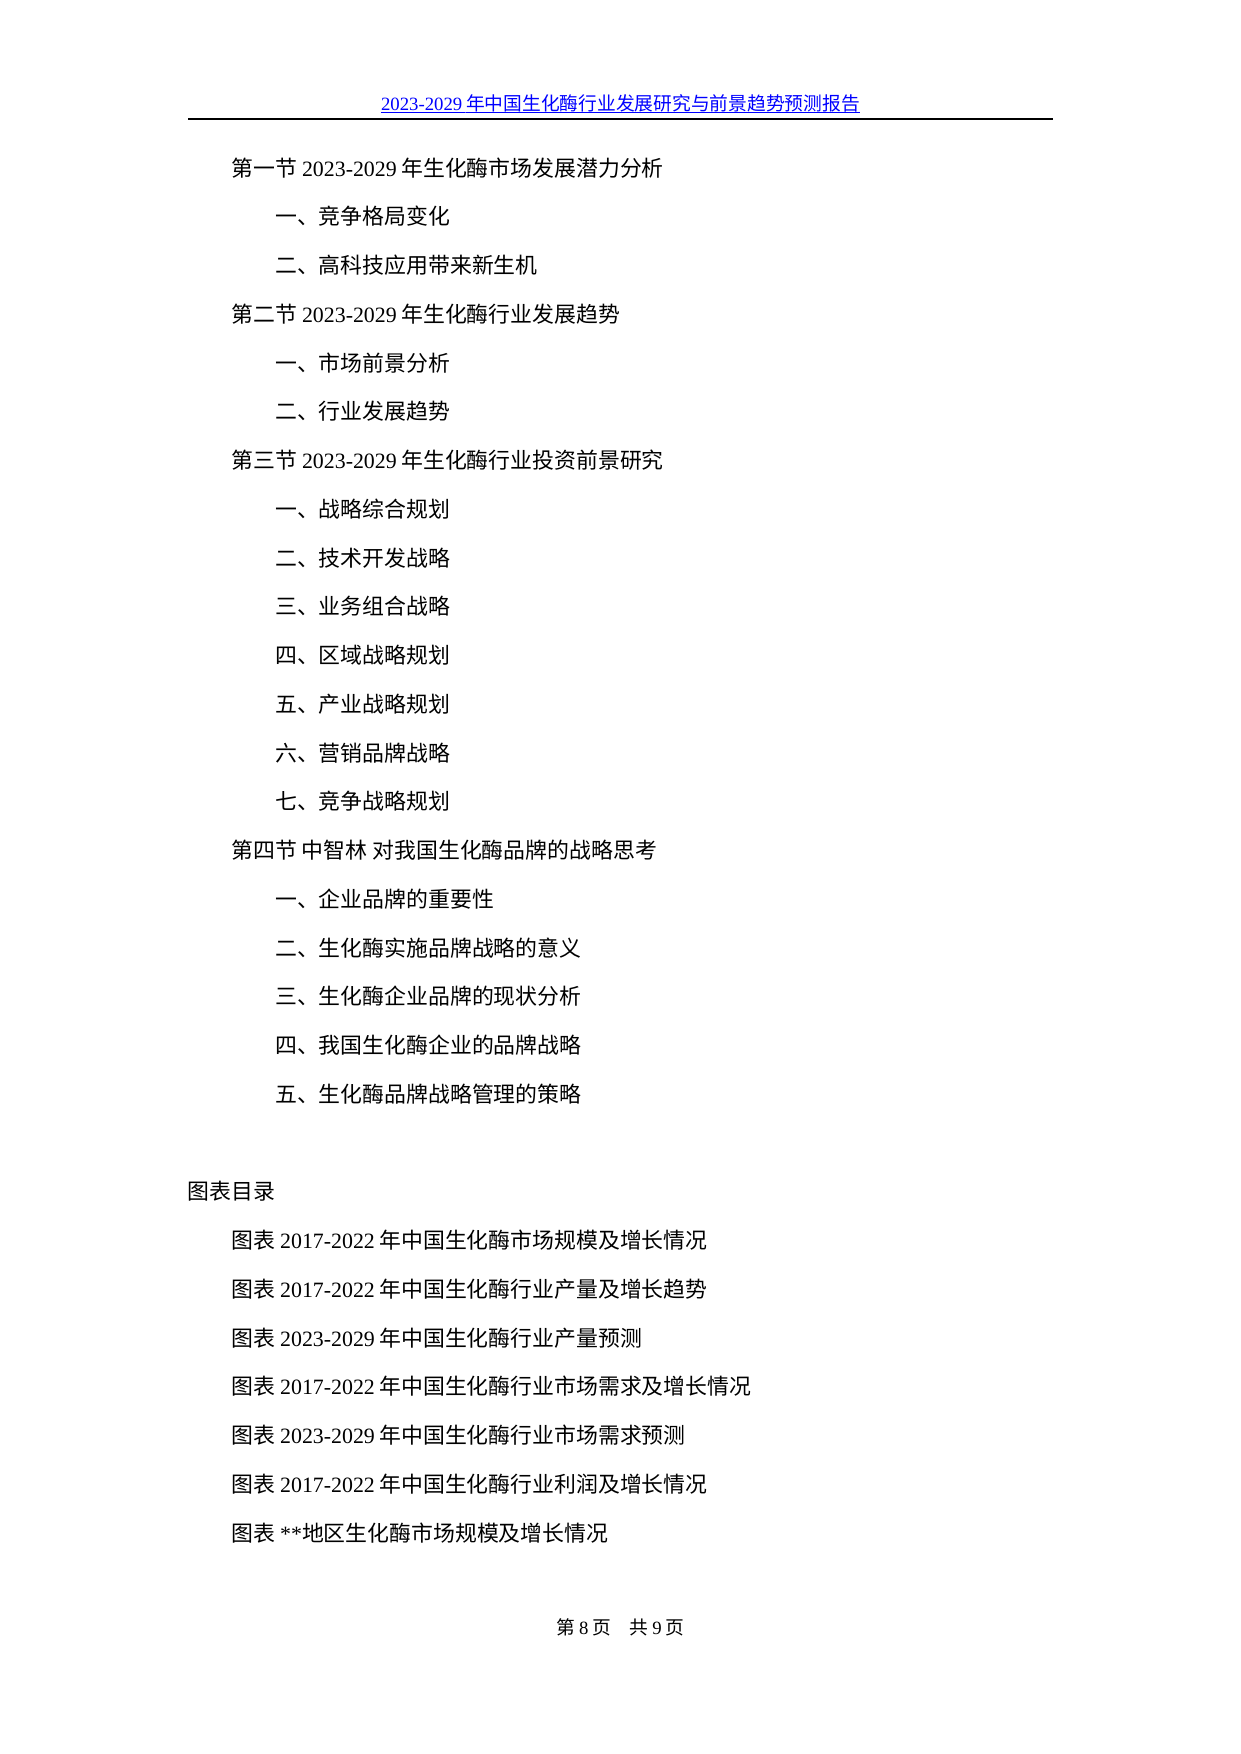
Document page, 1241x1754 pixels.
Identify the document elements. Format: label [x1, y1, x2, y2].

text [187, 150, 1053, 1548]
